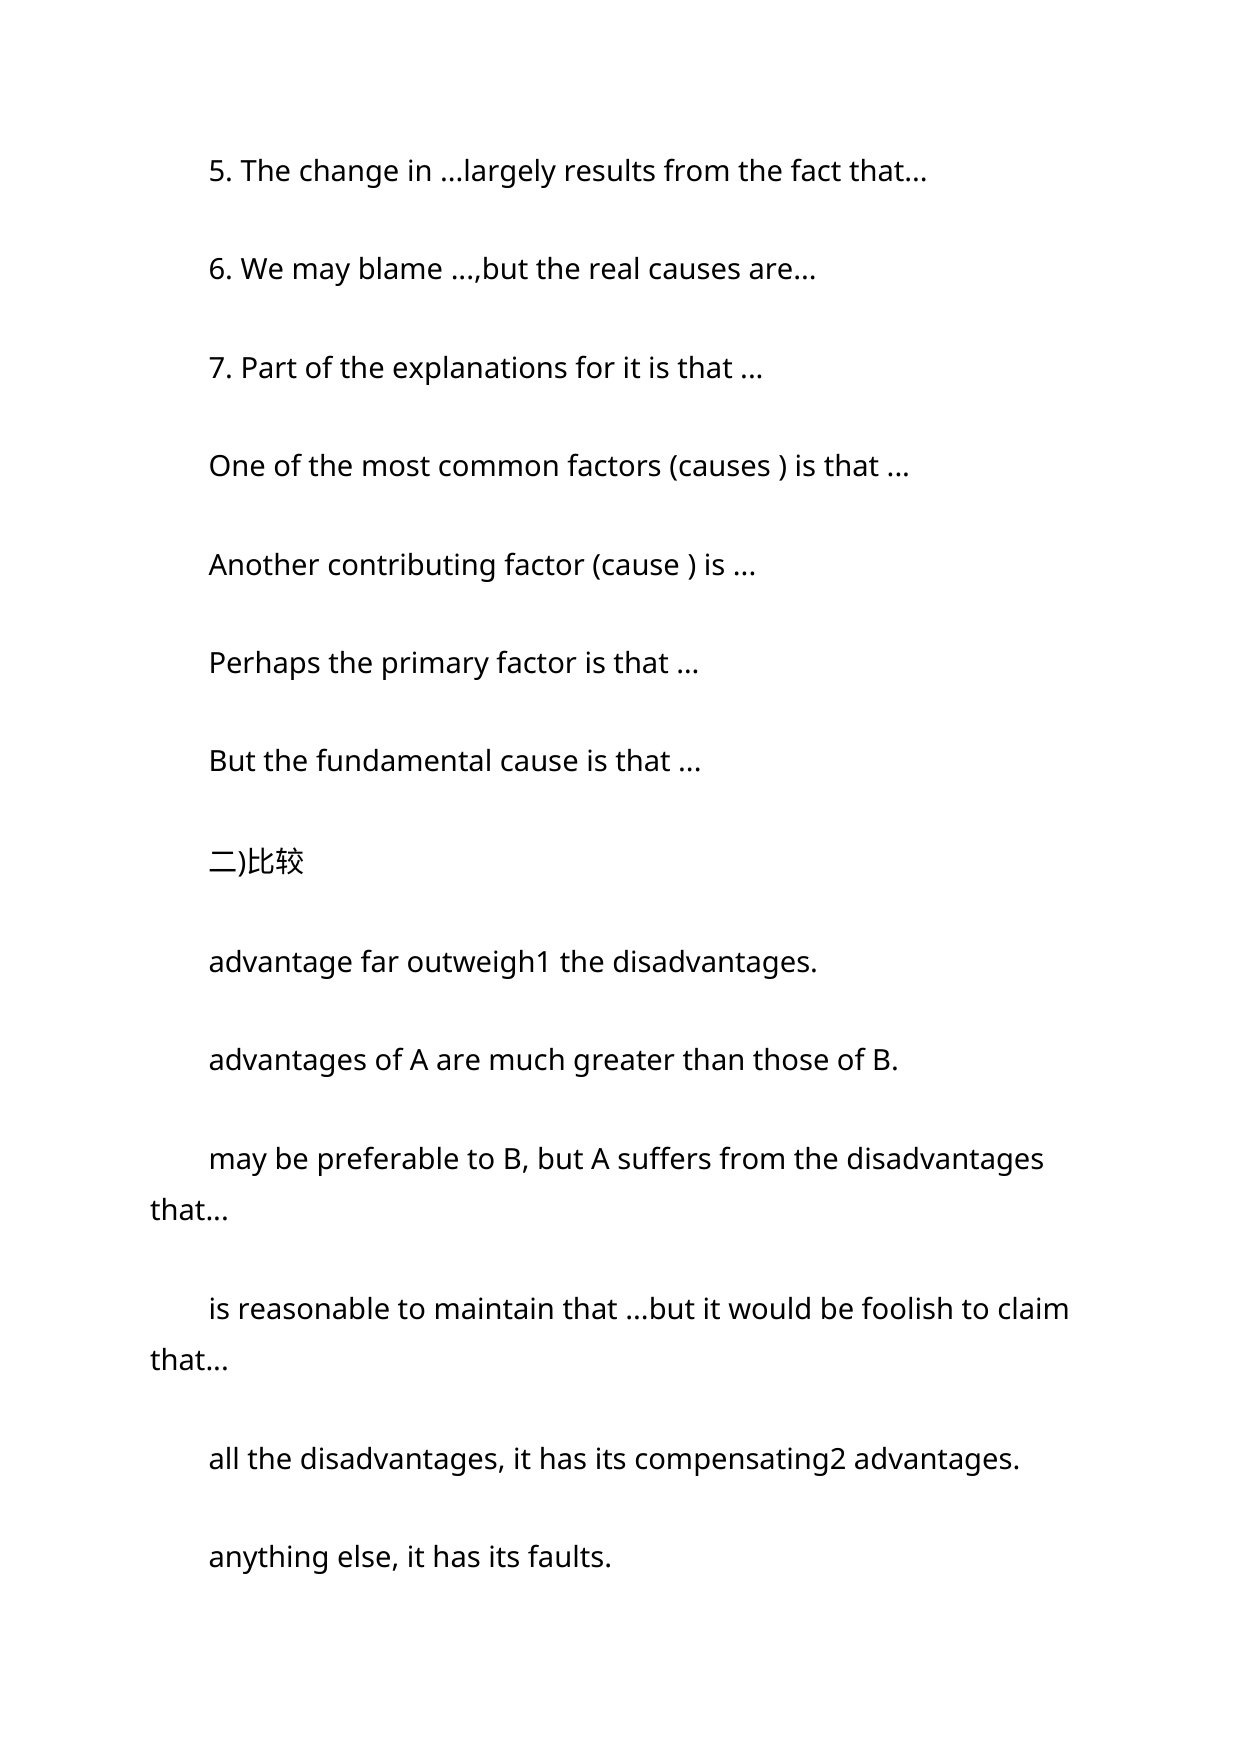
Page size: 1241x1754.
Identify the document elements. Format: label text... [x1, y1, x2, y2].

text is reasonable to maintain that ...but it would be foolish to claim that... [150, 1288, 1090, 1379]
text 6. We may blame ...,but the real causes are... [150, 248, 1090, 288]
text advantage far outweigh1 the disadvantages. [150, 941, 1090, 981]
text anything else, it has its faults. [150, 1536, 1090, 1576]
text 5. The change in ...largely results from the fact that... [150, 150, 1090, 190]
text 7. Part of the explanations for it is that ... [150, 347, 1090, 387]
text But the fundamental cause is that ... [150, 741, 1090, 780]
text advantages of A are much greater than those of B. [150, 1039, 1090, 1079]
text Another contributing factor (cause ) is ... [150, 544, 1090, 583]
text all the disadvantages, it has its compensating2 advantages. [150, 1438, 1090, 1478]
text 二)比较 [150, 839, 1090, 881]
text Perhaps the primary factor is that … [150, 642, 1090, 682]
text One of the most common factors (causes ) is that ... [150, 445, 1090, 485]
text may be preferable to B, but A suffers from the disadvantages that... [150, 1138, 1090, 1229]
